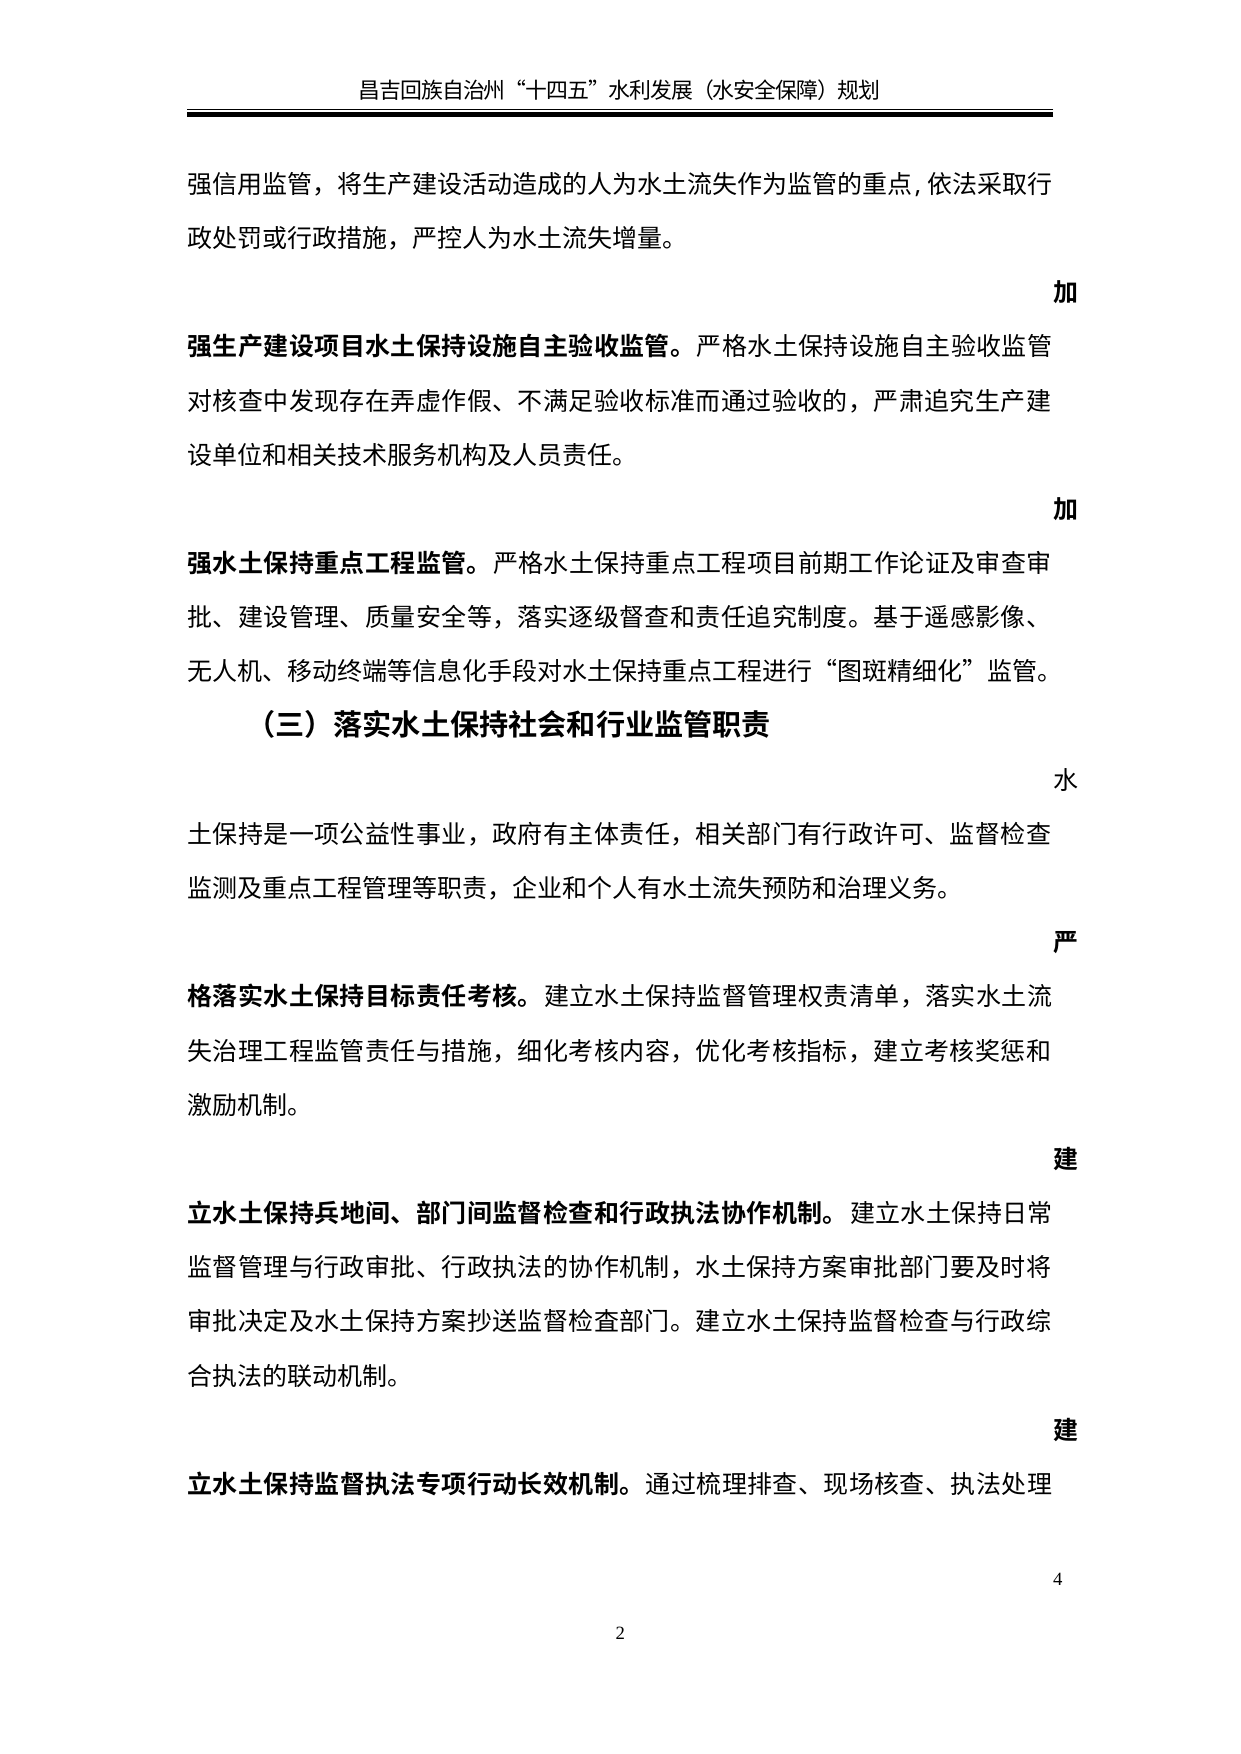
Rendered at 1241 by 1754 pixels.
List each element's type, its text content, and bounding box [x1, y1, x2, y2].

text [187, 150, 1053, 258]
text 加强水土保持重点工程监管。严格水土保持重点工程项目前期工作论证及审查审批、建设管理、质量安全等，落实逐级督查和责任追究制度。基于遥感影像、无人机、移动终端等信息化手段对水土保持重点工程进行“图斑精细化”监管。 [187, 475, 1053, 692]
text 水土保持是一项公益性事业，政府有主体责任，相关部门有行政许可、监督检查、监测及重点工程管理等职责，企业和个人有水土流失预防和治理义务。 [187, 746, 1053, 908]
text 严格落实水土保持目标责任考核。建立水土保持监督管理权责清单，落实水土流失治理工程监管责任与措施，细化考核内容，优化考核指标，建立考核奖惩和激励机制。 [187, 908, 1053, 1125]
subtitle （三）落实水土保持社会和行业监管职责 [187, 692, 1053, 746]
text 建立水土保持兵地间、部门间监督检查和行政执法协作机制。建立水土保持日常监督管理与行政审批、行政执法的协作机制，水土保持方案审批部门要及时将审批决定及水土保持方案抄送监督检査部门。建立水土保持监督检查与行政综合执法的联动机制。 [187, 1125, 1053, 1396]
text 加强生产建设项目水土保持设施自主验收监管。严格水土保持设施自主验收监管，对核查中发现存在弄虚作假、不满足验收标准而通过验收的，严肃追究生产建设单位和相关技术服务机构及人员责任。 [187, 258, 1053, 475]
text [187, 1396, 1053, 1504]
